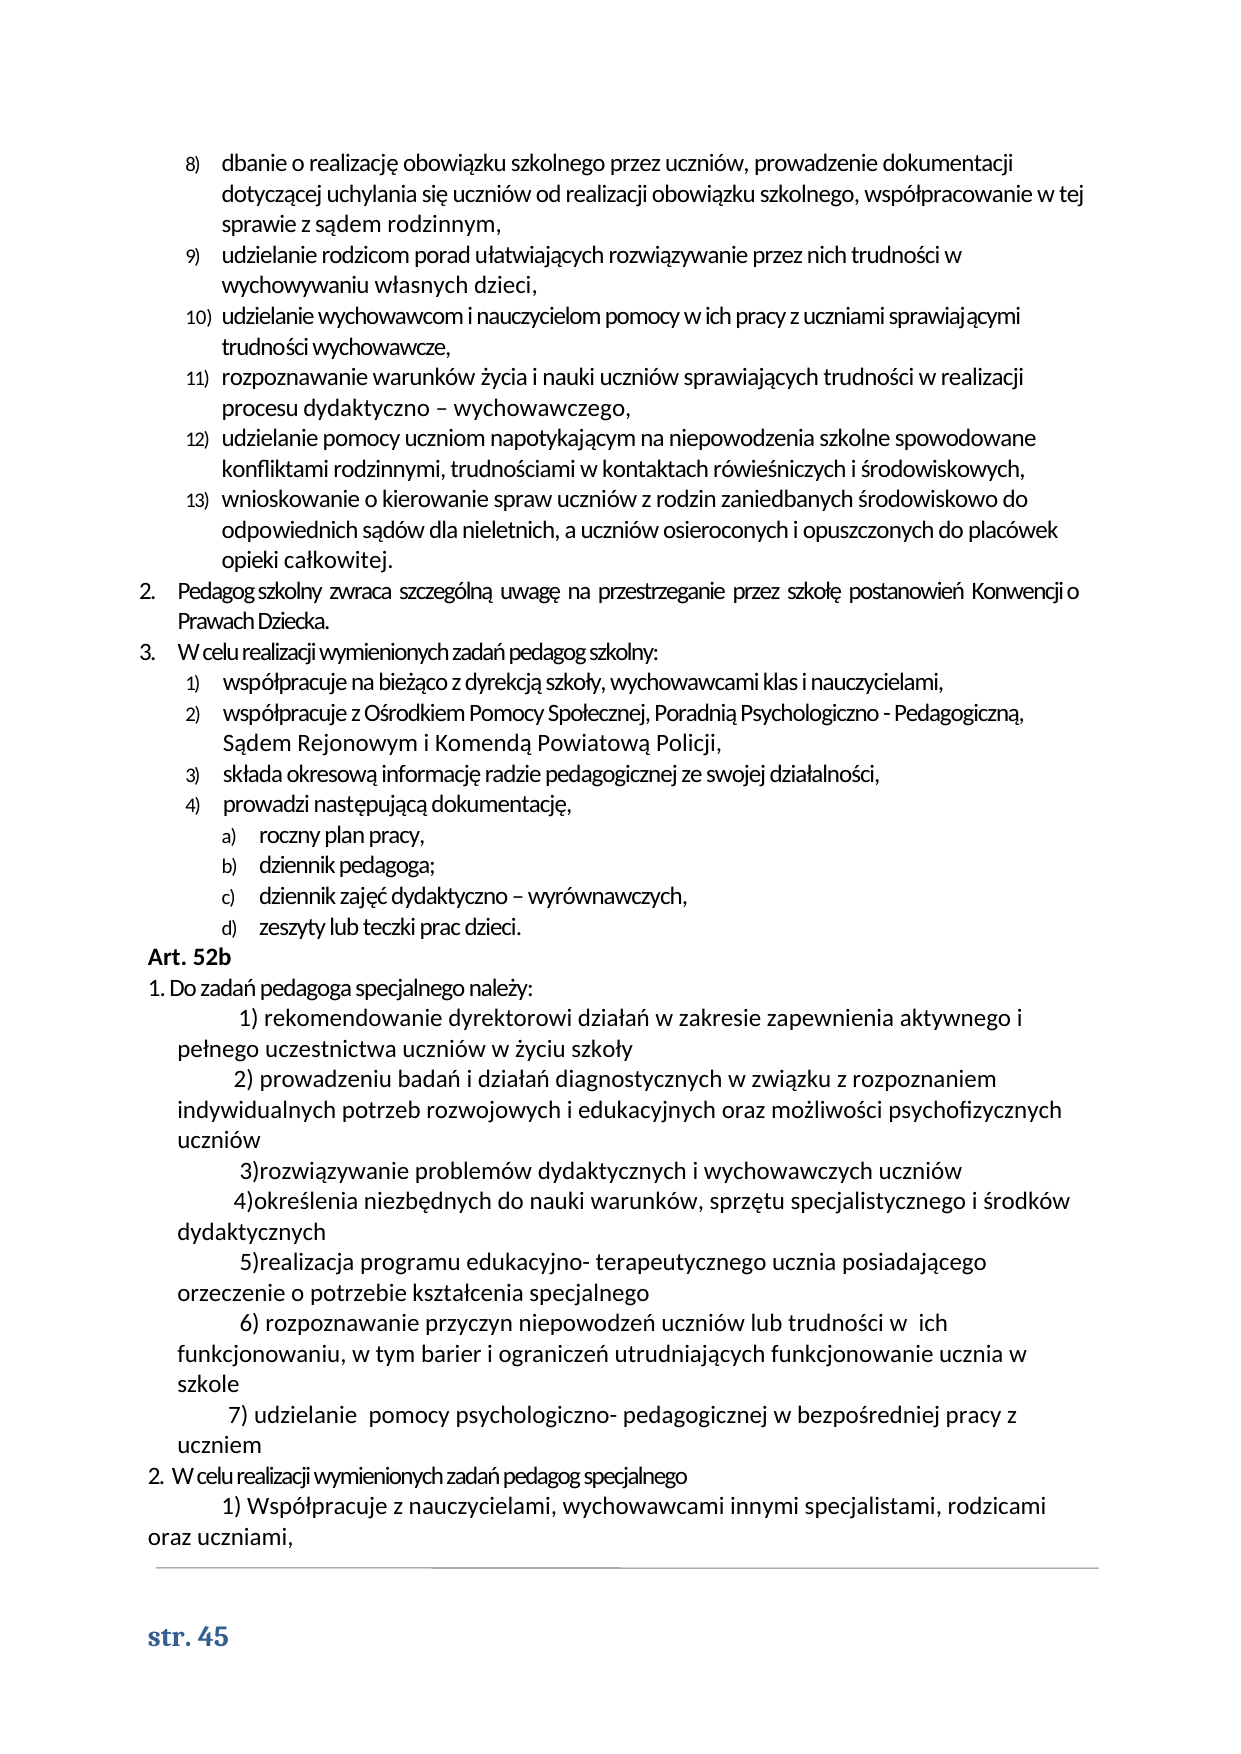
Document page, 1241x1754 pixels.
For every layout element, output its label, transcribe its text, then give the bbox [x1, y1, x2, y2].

list udzielanie rodzicom porad ułatwiających rozwiązywanie przez nich trudności w wychowywaniu własnych dzieci, [185, 239, 1093, 300]
text 5)realizacja programu edukacyjno- terapeutycznego ucznia posiadającego orzeczenie o potrzebie kształcenia specjalnego [177, 1246, 1087, 1307]
list współpracuje z Ośrodkiem Pomocy Społecznej, Poradnią Psychologiczno - Pedagogiczną, Sądem Rejonowym i Komendą Powiatową Policji, [185, 697, 1093, 758]
list W celu realizacji wymienionych zadań pedagog szkolny: [148, 636, 1093, 666]
list udzielanie wychowawcom i nauczycielom pomocy w ich pracy z uczniami sprawiającymi trudności wychowawcze, [185, 300, 1093, 361]
text 2) prowadzeniu badań i działań diagnostycznych w związku z rozpoznaniem indywidualnych potrzeb rozwojowych i edukacyjnych oraz możliwości psychofizycznych uczniów [177, 1063, 1087, 1155]
list dziennik pedagoga; [221, 849, 1093, 880]
text 1) rekomendowanie dyrektorowi działań w zakresie zapewnienia aktywnego i pełnego uczestnictwa uczniów w życiu szkoły [177, 1002, 1087, 1063]
text 2. W celu realizacji wymienionych zadań pedagog specjalnego [148, 1460, 1087, 1491]
list roczny plan pracy, [221, 819, 1093, 849]
text 6) rozpoznawanie przyczyn niepowodzeń uczniów lub trudności w ich funkcjonowaniu, w tym barier i ograniczeń utrudniających funkcjonowanie ucznia w szkole [177, 1307, 1087, 1399]
text 1) Współpracuje z nauczycielami, wychowawcami innymi specjalistami, rodzicami oraz uczniami, [148, 1491, 1087, 1552]
list dziennik zajęć dydaktyczno – wyrównawczych, [221, 880, 1093, 911]
text 3)rozwiązywanie problemów dydaktycznych i wychowawczych uczniów [177, 1155, 1087, 1185]
text 1. Do zadań pedagoga specjalnego należy: [148, 972, 1093, 1002]
text 4)określenia niezbędnych do nauki warunków, sprzętu specjalistycznego i środków dydaktycznych [177, 1185, 1087, 1246]
list rozpoznawanie warunków życia i nauki uczniów sprawiających trudności w realizacji procesu dydaktyczno – wychowawczego, [185, 361, 1092, 422]
list dbanie o realizację obowiązku szkolnego przez uczniów, prowadzenie dokumentacji dotyczącej uchylania się uczniów od realizacji obowiązku szkolnego, współpracowanie w tej sprawie z sądem rodzinnym, [185, 148, 1092, 239]
list wnioskowanie o kierowanie spraw uczniów z rodzin zaniedbanych środowiskowo do odpowiednich sądów dla nieletnich, a uczniów osieroconych i opuszczonych do placówek opieki całkowitej. [185, 483, 1093, 575]
list zeszyty lub teczki prac dzieci. [221, 911, 1093, 941]
list współpracuje na bieżąco z dyrekcją szkoły, wychowawcami klas i nauczycielami, [185, 666, 1093, 697]
list składa okresową informację radzie pedagogicznej ze swojej działalności, [185, 758, 1093, 788]
text Art. 52b [148, 941, 1093, 972]
list prowadzi następującą dokumentację, [185, 788, 1093, 819]
text 7) udzielanie pomocy psychologiczno- pedagogicznej w bezpośredniej pracy z uczniem [177, 1399, 1087, 1460]
list udzielanie pomocy uczniom napotykającym na niepowodzenia szkolne spowodowane konfliktami rodzinnymi, trudnościami w kontaktach rówieśniczych i środowiskowych, [185, 422, 1093, 483]
list Pedagog szkolny zwraca szczególną uwagę na przestrzeganie przez szkołę postanowień Konwencji o Prawach Dziecka. [148, 575, 1093, 636]
